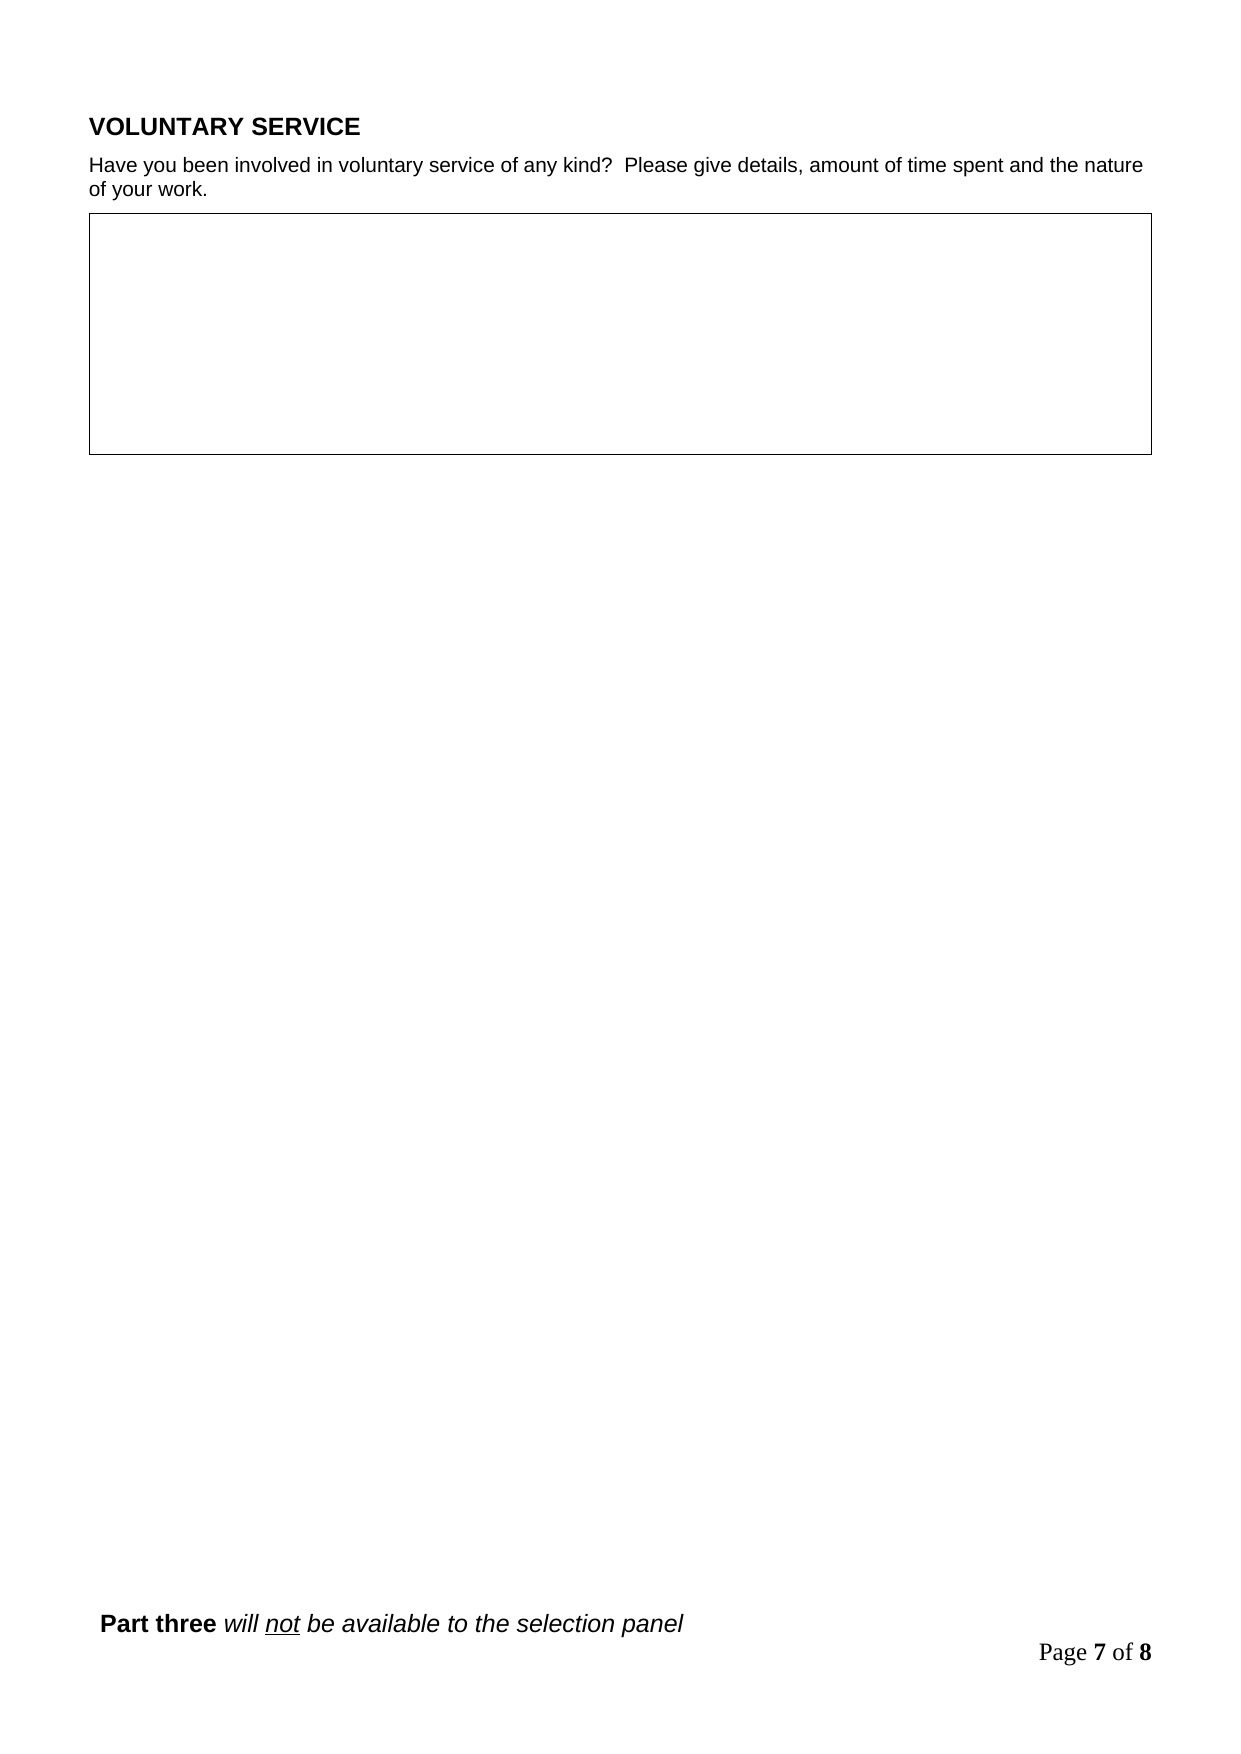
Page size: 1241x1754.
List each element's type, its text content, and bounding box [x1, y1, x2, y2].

table_header [90, 214, 1151, 453]
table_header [89, 1593, 1152, 1637]
text VOLUNTARY SERVICE [89, 112, 1152, 141]
text Have you been involved in voluntary service of any kind? Please give details, amount of time spent and the nature of your work. [89, 153, 1152, 201]
